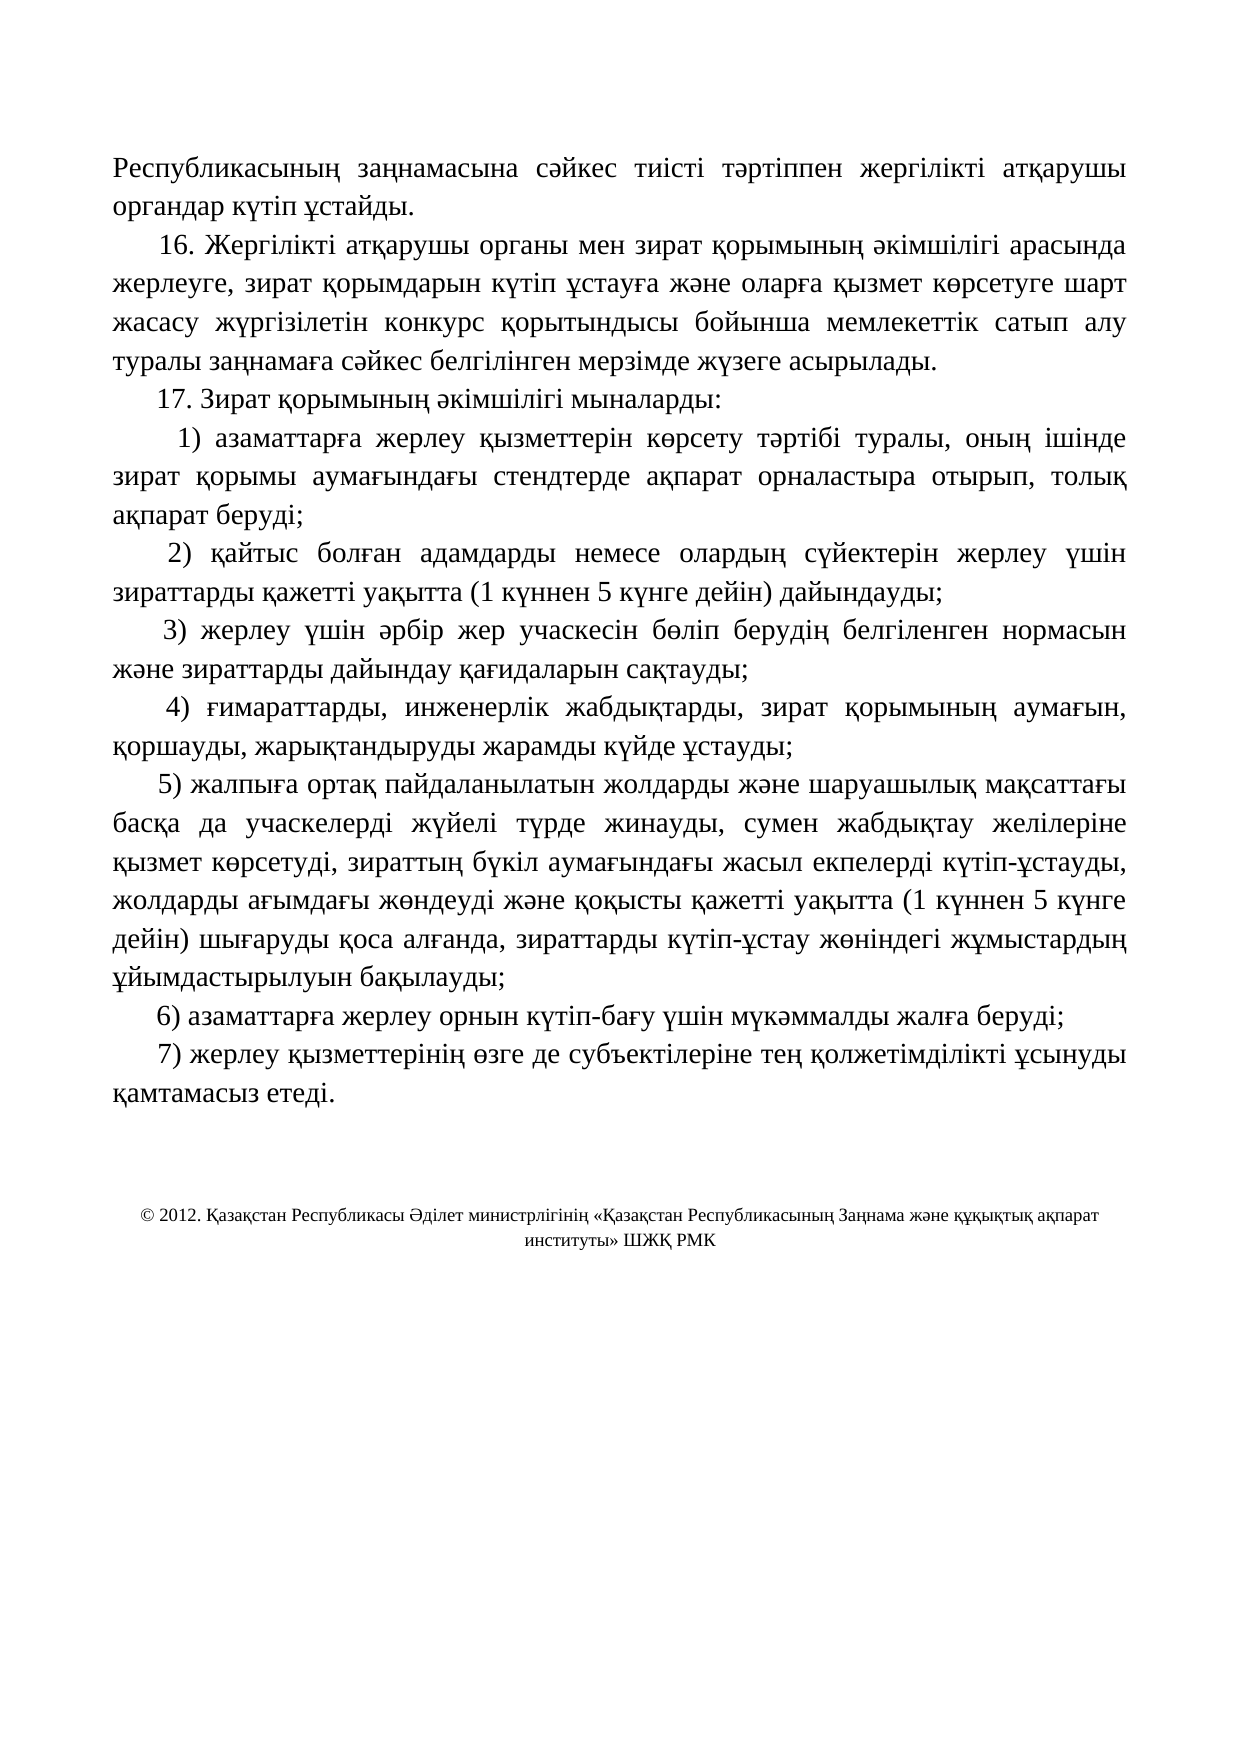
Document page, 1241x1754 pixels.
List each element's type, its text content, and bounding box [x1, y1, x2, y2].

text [112, 150, 1128, 222]
text 17. Зират қорымының әкімшілігі мыналарды: [112, 381, 1128, 415]
text 4) ғимараттарды, инженерлік жабдықтарды, зират қорымының аумағын, қоршауды, жарықтандыруды жарамды күйде ұстауды; [112, 689, 1128, 762]
text 7) жерлеу қызметтерінің өзге де субъектілеріне тең қолжетімділікті ұсынуды қамтамасыз етеді. [112, 1036, 1128, 1108]
text 1) азаматтарға жерлеу қызметтерін көрсету тәртібі туралы, оның ішінде зират қорымы аумағындағы стендтерде ақпарат орналастыра отырып, толық ақпарат беруді; [112, 420, 1128, 530]
text 3) жерлеу үшін әрбір жер учаскесін бөліп берудің белгіленген нормасын және зираттарды дайындау қағидаларын сақтауды; [112, 612, 1128, 684]
text 6) азаматтарға жерлеу орнын күтіп-бағу үшін мүкәммалды жалға беруді; [112, 998, 1128, 1031]
text 5) жалпыға ортақ пайдаланылатын жолдарды және шаруашылық мақсаттағы басқа да учаскелерді жүйелі түрде жинауды, сумен жабдықтау желілеріне қызмет көрсетуді, зираттың бүкіл аумағындағы жасыл екпелерді күтіп-ұстауды, жолдарды ағымдағы жөндеуді және қоқысты қажетті уақытта (1 күннен 5 күнге дейін) шығаруды қоса алғанда, зираттарды күтіп-ұстау жөніндегі жұмыстардың ұйымдастырылуын бақылауды; [112, 767, 1128, 993]
text © 2012. Қазақстан Республикасы Әділет министрлігінің «Қазақстан Республикасының Заңнама және құқықтық ақпарат институты» ШЖҚ РМК [112, 1204, 1128, 1251]
text 2) қайтыс болған адамдарды немесе олардың сүйектерін жерлеу үшін зираттарды қажетті уақытта (1 күннен 5 күнге дейін) дайындауды; [112, 535, 1128, 607]
text 16. Жергілікті атқарушы органы мен зират қорымының әкімшілігі арасында жерлеуге, зират қорымдарын күтіп ұстауға және оларға қызмет көрсетуге шарт жасасу жүргізілетін конкурс қорытындысы бойынша мемлекеттік сатып алу туралы заңнамаға сәйкес белгілінген мерзімде жүзеге асырылады. [112, 227, 1128, 376]
